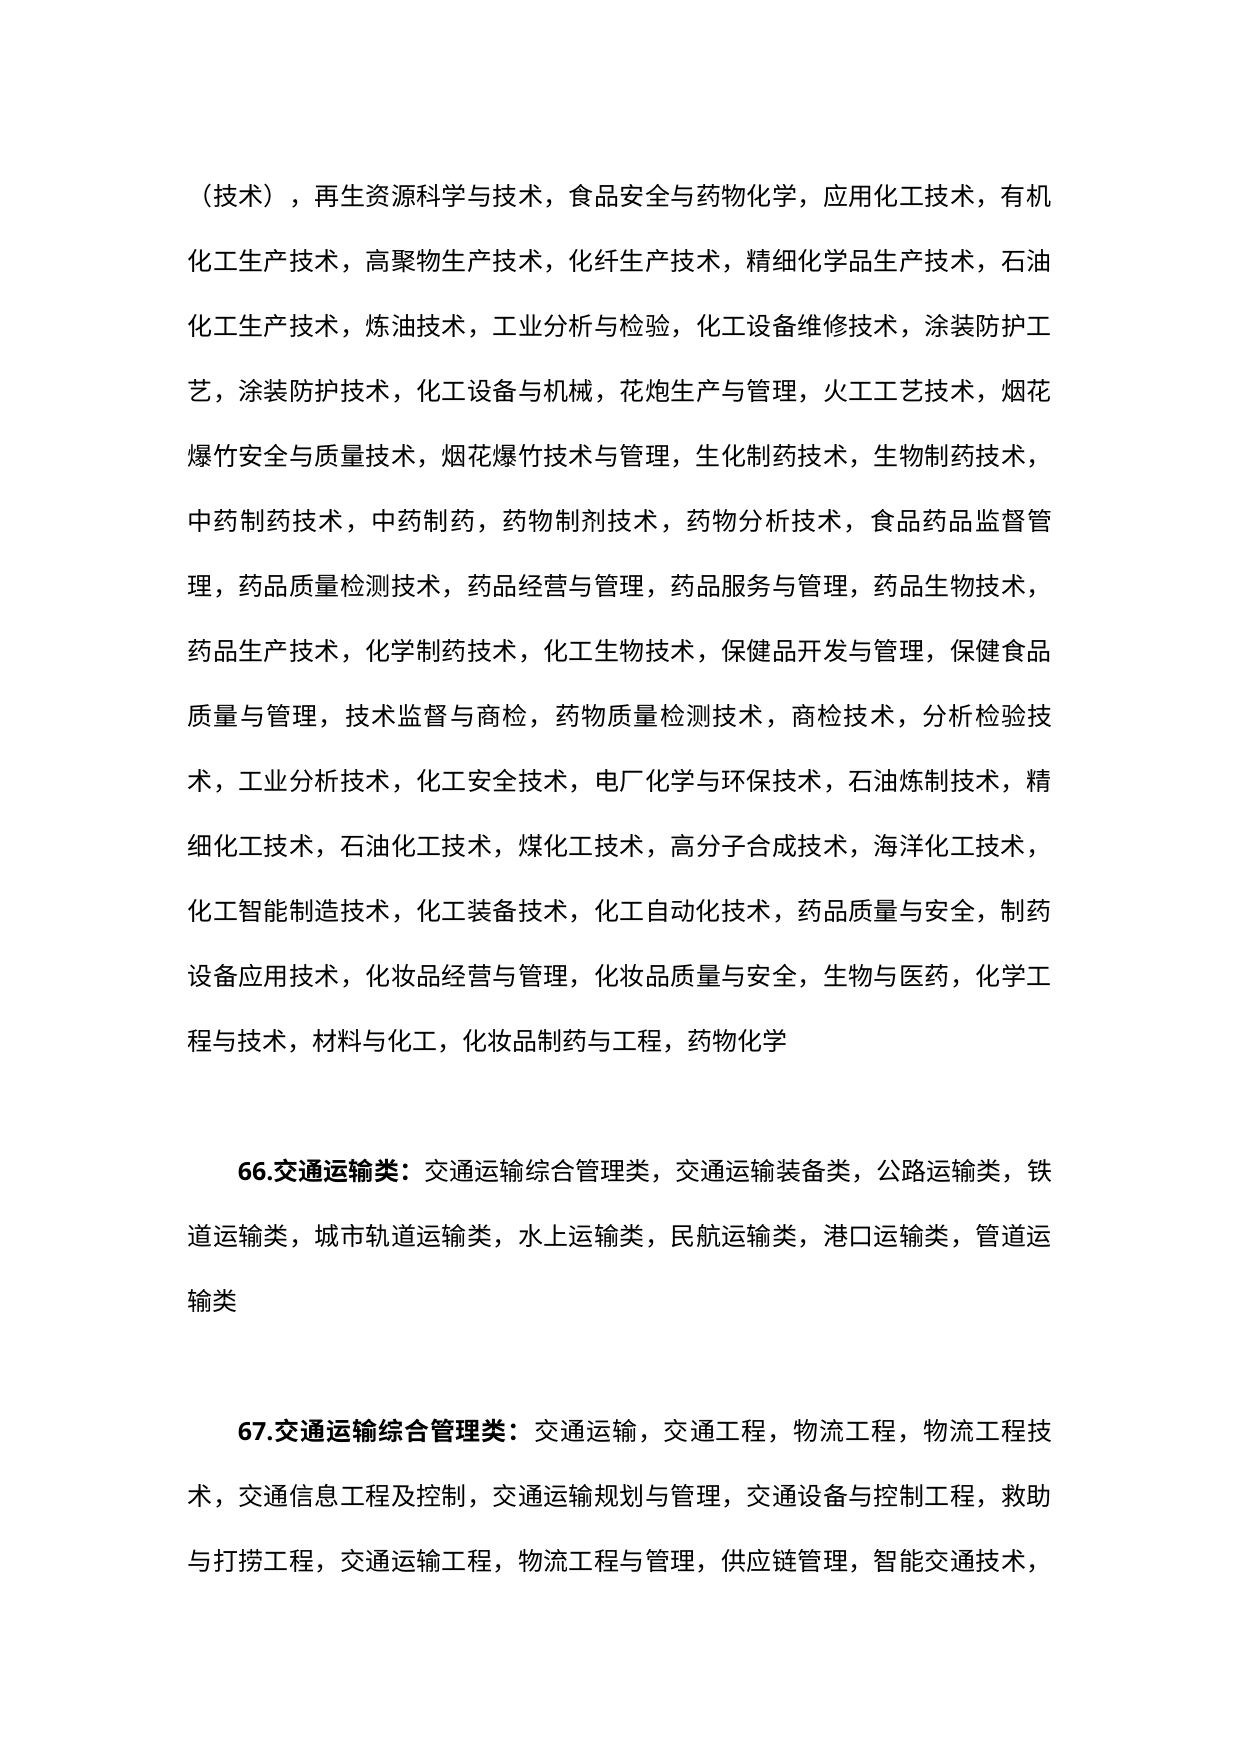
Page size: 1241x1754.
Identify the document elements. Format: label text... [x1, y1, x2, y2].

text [187, 162, 1053, 1072]
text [187, 1397, 1053, 1592]
text 66.交通运输类：交通运输综合管理类，交通运输装备类，公路运输类，铁道运输类，城市轨道运输类，水上运输类，民航运输类，港口运输类，管道运输类 [187, 1137, 1053, 1332]
